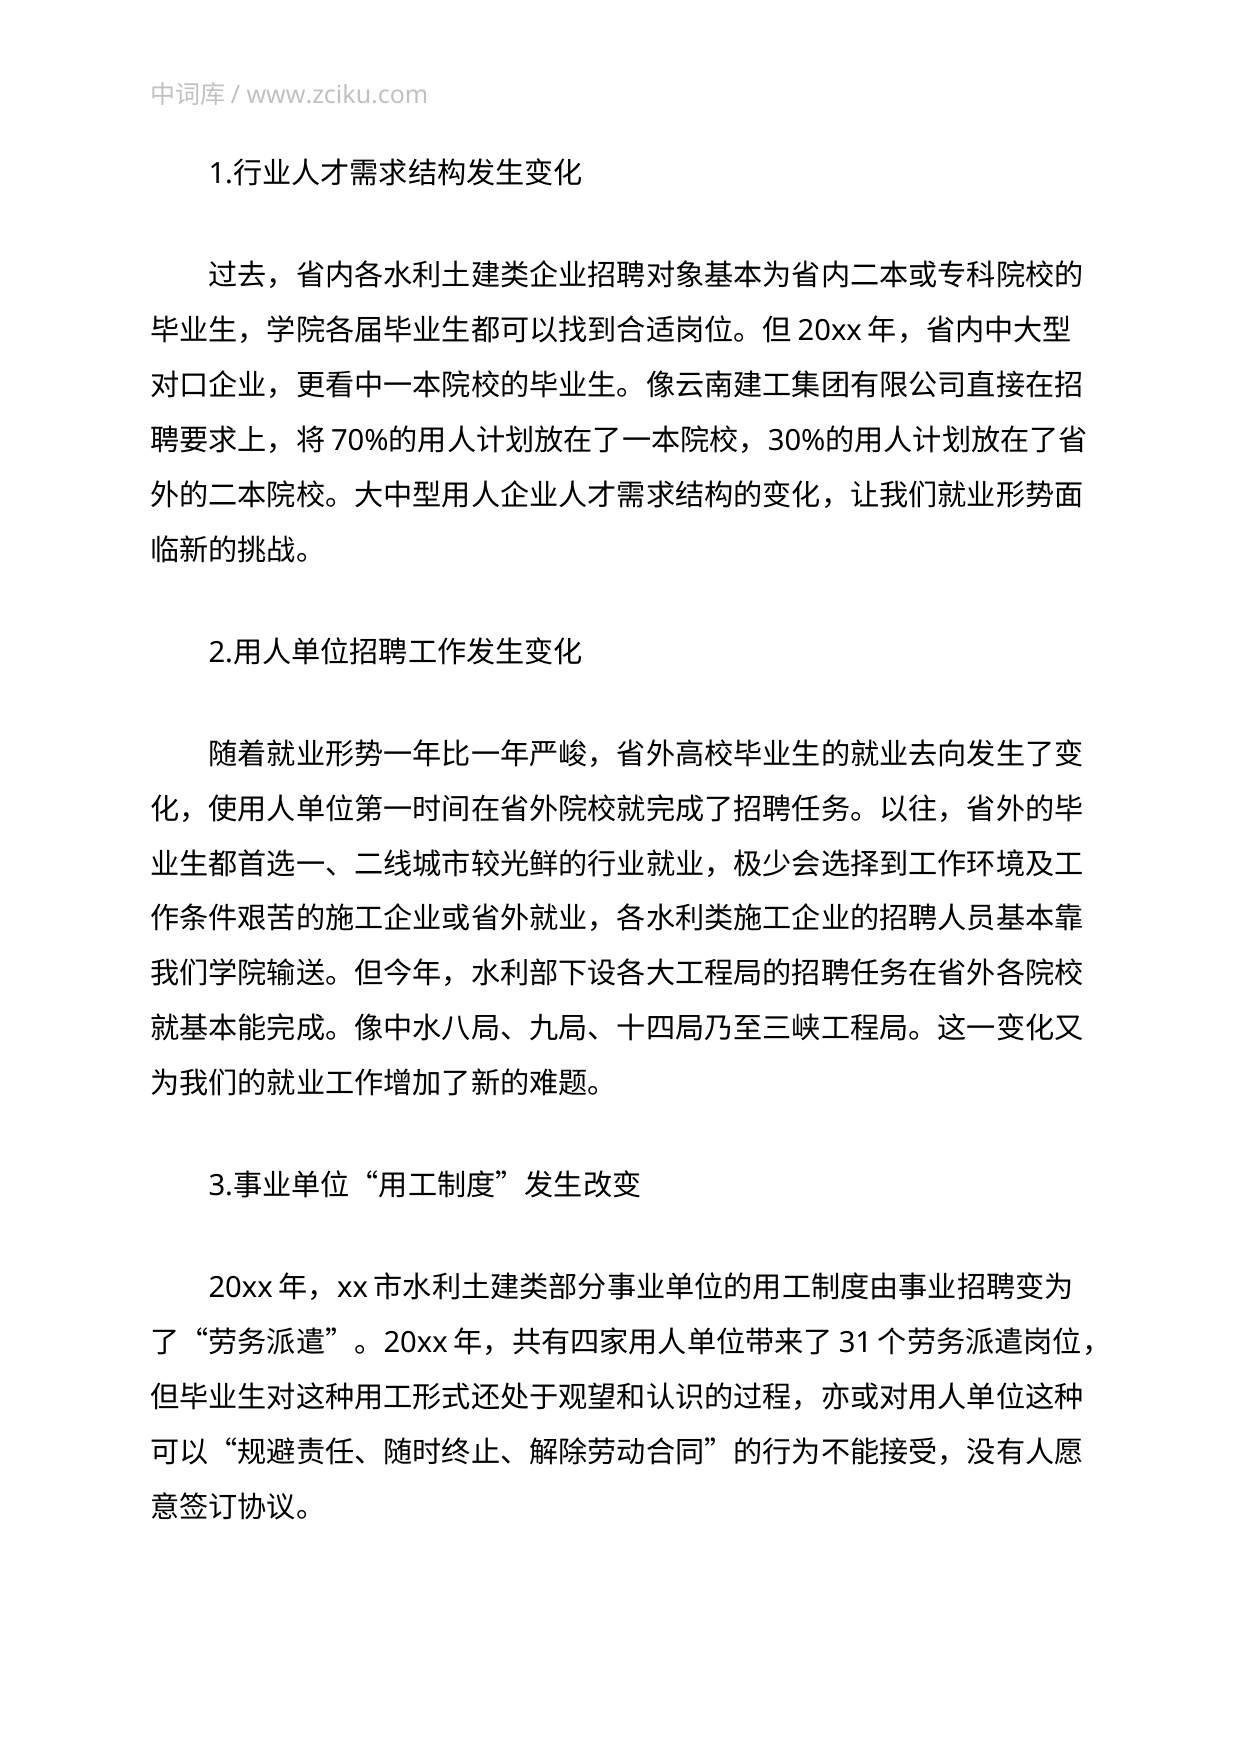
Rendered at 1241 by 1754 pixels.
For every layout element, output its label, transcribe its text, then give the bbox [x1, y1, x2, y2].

text 1.行业人才需求结构发生变化 [150, 150, 1090, 192]
text 过去，省内各水利土建类企业招聘对象基本为省内二本或专科院校的毕业生，学院各届毕业生都可以找到合适岗位。但20xx年，省内中大型对口企业，更看中一本院校的毕业生。像云南建工集团有限公司直接在招聘要求上，将70%的用人计划放在了一本院校，30%的用人计划放在了省外的二本院校。大中型用人企业人才需求结构的变化，让我们就业形势面临新的挑战。 [150, 252, 1090, 569]
text 3.事业单位“用工制度”发生改变 [150, 1162, 1090, 1204]
text 2.用人单位招聘工作发生变化 [150, 628, 1090, 671]
text 随着就业形势一年比一年严峻，省外高校毕业生的就业去向发生了变化，使用人单位第一时间在省外院校就完成了招聘任务。以往，省外的毕业生都首选一、二线城市较光鲜的行业就业，极少会选择到工作环境及工作条件艰苦的施工企业或省外就业，各水利类施工企业的招聘人员基本靠我们学院输送。但今年，水利部下设各大工程局的招聘任务在省外各院校就基本能完成。像中水八局、九局、十四局乃至三峡工程局。这一变化又为我们的就业工作增加了新的难题。 [150, 730, 1090, 1102]
text 20xx年，xx市水利土建类部分事业单位的用工制度由事业招聘变为了“劳务派遣”。20xx年，共有四家用人单位带来了31个劳务派遣岗位，但毕业生对这种用工形式还处于观望和认识的过程，亦或对用人单位这种可以“规避责任、随时终止、解除劳动合同”的行为不能接受，没有人愿意签订协议。 [150, 1263, 1090, 1526]
